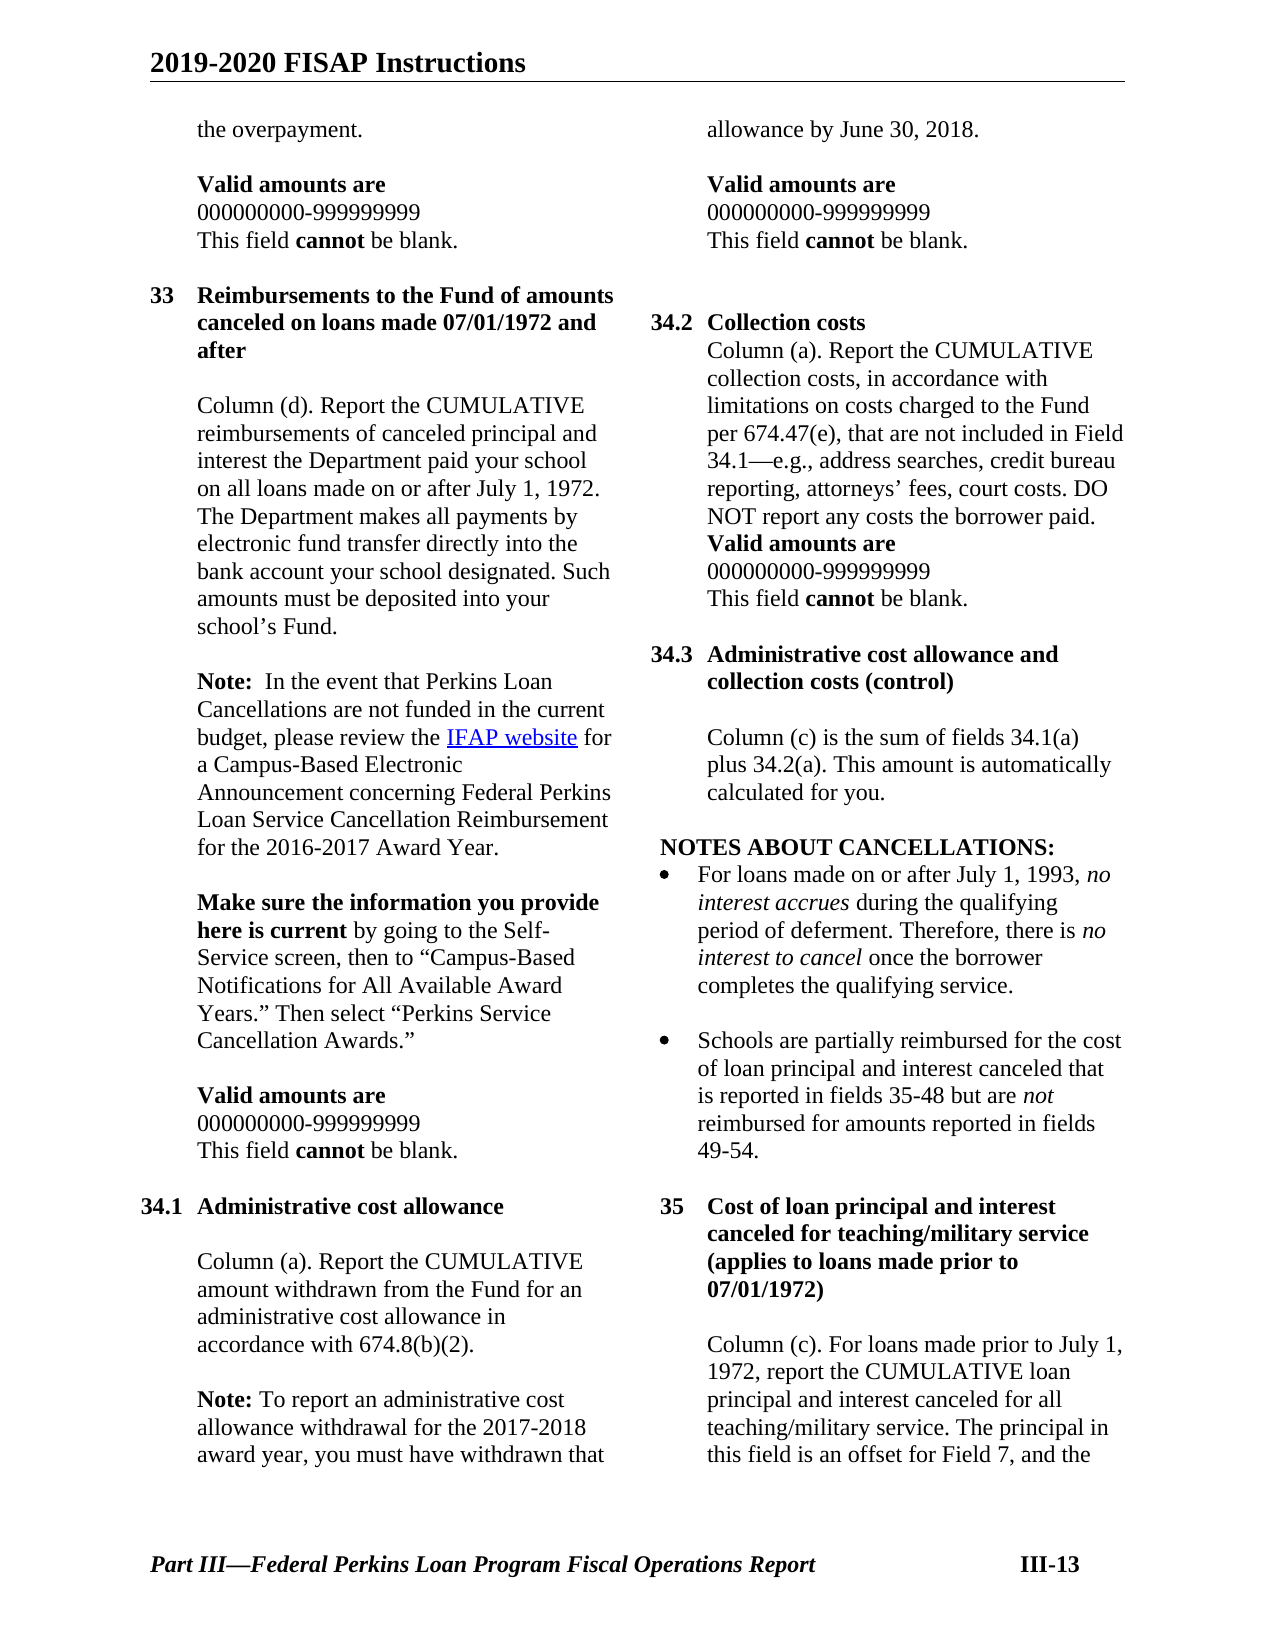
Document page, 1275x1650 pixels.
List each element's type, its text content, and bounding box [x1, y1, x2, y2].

text Make sure the information you provide here is current by going to the Self-Service screen, then to “Campus-Based Notifications for All Available Award Years.” Then select “Perkins Service Cancellation Awards.” [197, 888, 615, 1054]
text 000000000-999999999 [150, 198, 615, 226]
text 000000000-999999999 [660, 198, 1125, 226]
text NOTES ABOUT CANCELLATIONS: [660, 833, 1125, 861]
text Column (a). Report the CUMULATIVE amount withdrawn from the Fund for an administrative cost allowance in accordance with 674.8(b)(2). [197, 1247, 615, 1357]
text 000000000-999999999 [660, 557, 1125, 584]
text collection costs (control) [660, 667, 1125, 695]
text This field cannot be blank. [660, 584, 1125, 612]
text Valid amounts are [150, 170, 615, 198]
text The Department makes all payments by electronic fund transfer directly into the bank account your school designated. Such amounts must be deposited into your school’s Fund. [197, 502, 615, 640]
text Note: To report an administrative cost allowance withdrawal for the 2017-2018 award year, you must have withdrawn that allowance by June 30, 2018. [707, 115, 1125, 143]
text 33 Reimbursements to the Fund of amounts canceled on loans made 07/01/1972 and after [150, 281, 615, 364]
text 34.1 Administrative cost allowance [141, 1192, 615, 1219]
text Column (d). Report the CUMULATIVE reimbursements of canceled principal and interest the Department paid your school on all loans made on or after July 1, 1972. [197, 391, 615, 502]
text Valid amounts are [660, 529, 1125, 557]
text Note: To report an administrative cost allowance withdrawal for the 2017-2018 award year, you must have withdrawn that allowance by June 30, 2018. [197, 1385, 615, 1468]
text This field cannot be blank. [660, 226, 1125, 253]
text Column (c) is the sum of fields 34.1(a) plus 34.2(a). This amount is automatically calculated for you. [707, 722, 1125, 805]
text This field cannot be blank. [150, 1137, 615, 1164]
text Valid amounts are [660, 170, 1125, 198]
text Column (a). Report the CUMULATIVE collection costs, in accordance with limitations on costs charged to the Fund per 674.47(e), that are not included in Field 34.1—e.g., address searches, credit bureau reporting, attorneys’ fees, court costs. DO NOT report any costs the borrower paid. [707, 336, 1125, 529]
text 34.3 Administrative cost allowance and [651, 640, 1125, 667]
text 34.2 Collection costs [651, 308, 1125, 336]
text Valid amounts are [150, 1081, 615, 1109]
text If a borrower has overpaid the amount due, and this amount is in the Fund as of June 30, 2018, include here the amount of the overpayment. [197, 115, 615, 143]
list Schools are partially reimbursed for the cost of loan principal and interest canceled that is reported in fields 35-48 but are not reimbursed for amounts reported in fields 49-54. [660, 1026, 1125, 1164]
list For loans made on or after July 1, 1993, no interest accrues during the qualifying period of deferment. Therefore, there is no interest to cancel once the borrower completes the qualifying service. [660, 861, 1125, 998]
text 000000000-999999999 [150, 1109, 615, 1137]
text This field cannot be blank. [150, 226, 615, 253]
text 35 Cost of loan principal and interest canceled for teaching/military service (applies to loans made prior to 07/01/1972) [660, 1192, 1125, 1302]
text Note: In the event that Perkins Loan Cancellations are not funded in the current budget, please review the IFAP website for a Campus-Based Electronic Announcement concerning Federal Perkins Loan Service Cancellation Reimbursement for the 2016-2017 Award Year. [197, 667, 615, 861]
